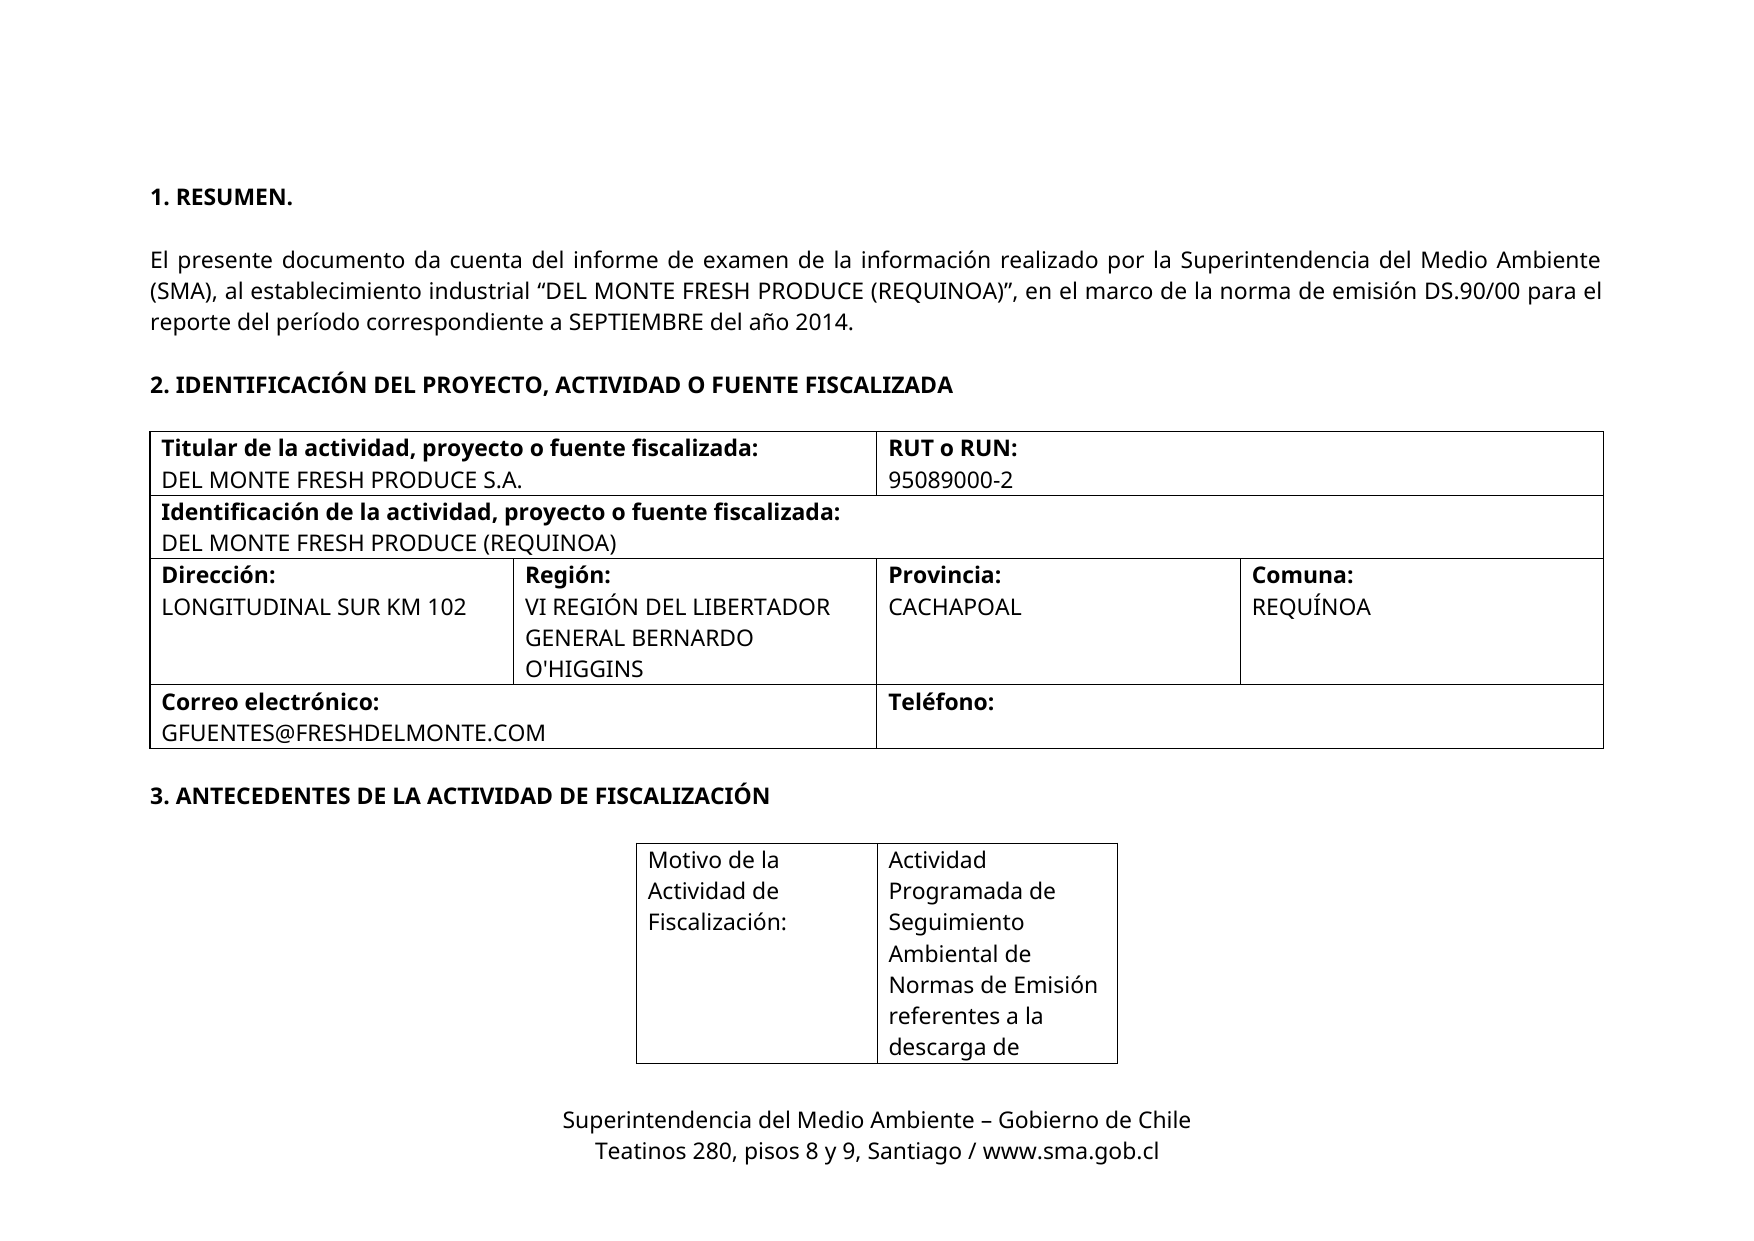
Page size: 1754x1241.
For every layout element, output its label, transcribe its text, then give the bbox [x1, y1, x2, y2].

text 2. IDENTIFICACIÓN DEL PROYECTO, ACTIVIDAD O FUENTE FISCALIZADA [150, 337, 1604, 400]
table_header Titular de la actividad, proyecto o fuente fiscalizada: DEL MONTE FRESH PRODUCE S.A. [151, 432, 876, 495]
table_cell Región: VI REGIÓN DEL LIBERTADOR GENERAL BERNARDO O'HIGGINS [514, 559, 876, 684]
table_cell Identificación de la actividad, proyecto o fuente fiscalizada: DEL MONTE FRESH PRODUCE (REQUINOA) [151, 496, 1603, 558]
text El presente documento da cuenta del informe de examen de la información realizado por la Superintendencia del Medio Ambiente (SMA), al establecimiento industrial “DEL MONTE FRESH PRODUCE (REQUINOA)”, en el marco de la norma de emisión DS.90/00 para el reporte del período correspondiente a SEPTIEMBRE del año 2014. [150, 212, 1604, 337]
table_cell Correo electrónico: GFUENTES@FRESHDELMONTE.COM [151, 685, 876, 748]
table_header RUT o RUN: 95089000-2 [877, 432, 1603, 495]
table_cell Comuna: REQUÍNOA [1241, 559, 1603, 684]
table_cell Dirección: LONGITUDINAL SUR KM 102 [151, 559, 513, 684]
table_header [878, 844, 1117, 1062]
text 1. RESUMEN. [150, 150, 1604, 212]
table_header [637, 844, 877, 1062]
table_cell Teléfono: [877, 685, 1603, 748]
text 3. ANTECEDENTES DE LA ACTIVIDAD DE FISCALIZACIÓN [150, 749, 1604, 811]
table_cell Provincia: CACHAPOAL [877, 559, 1240, 684]
